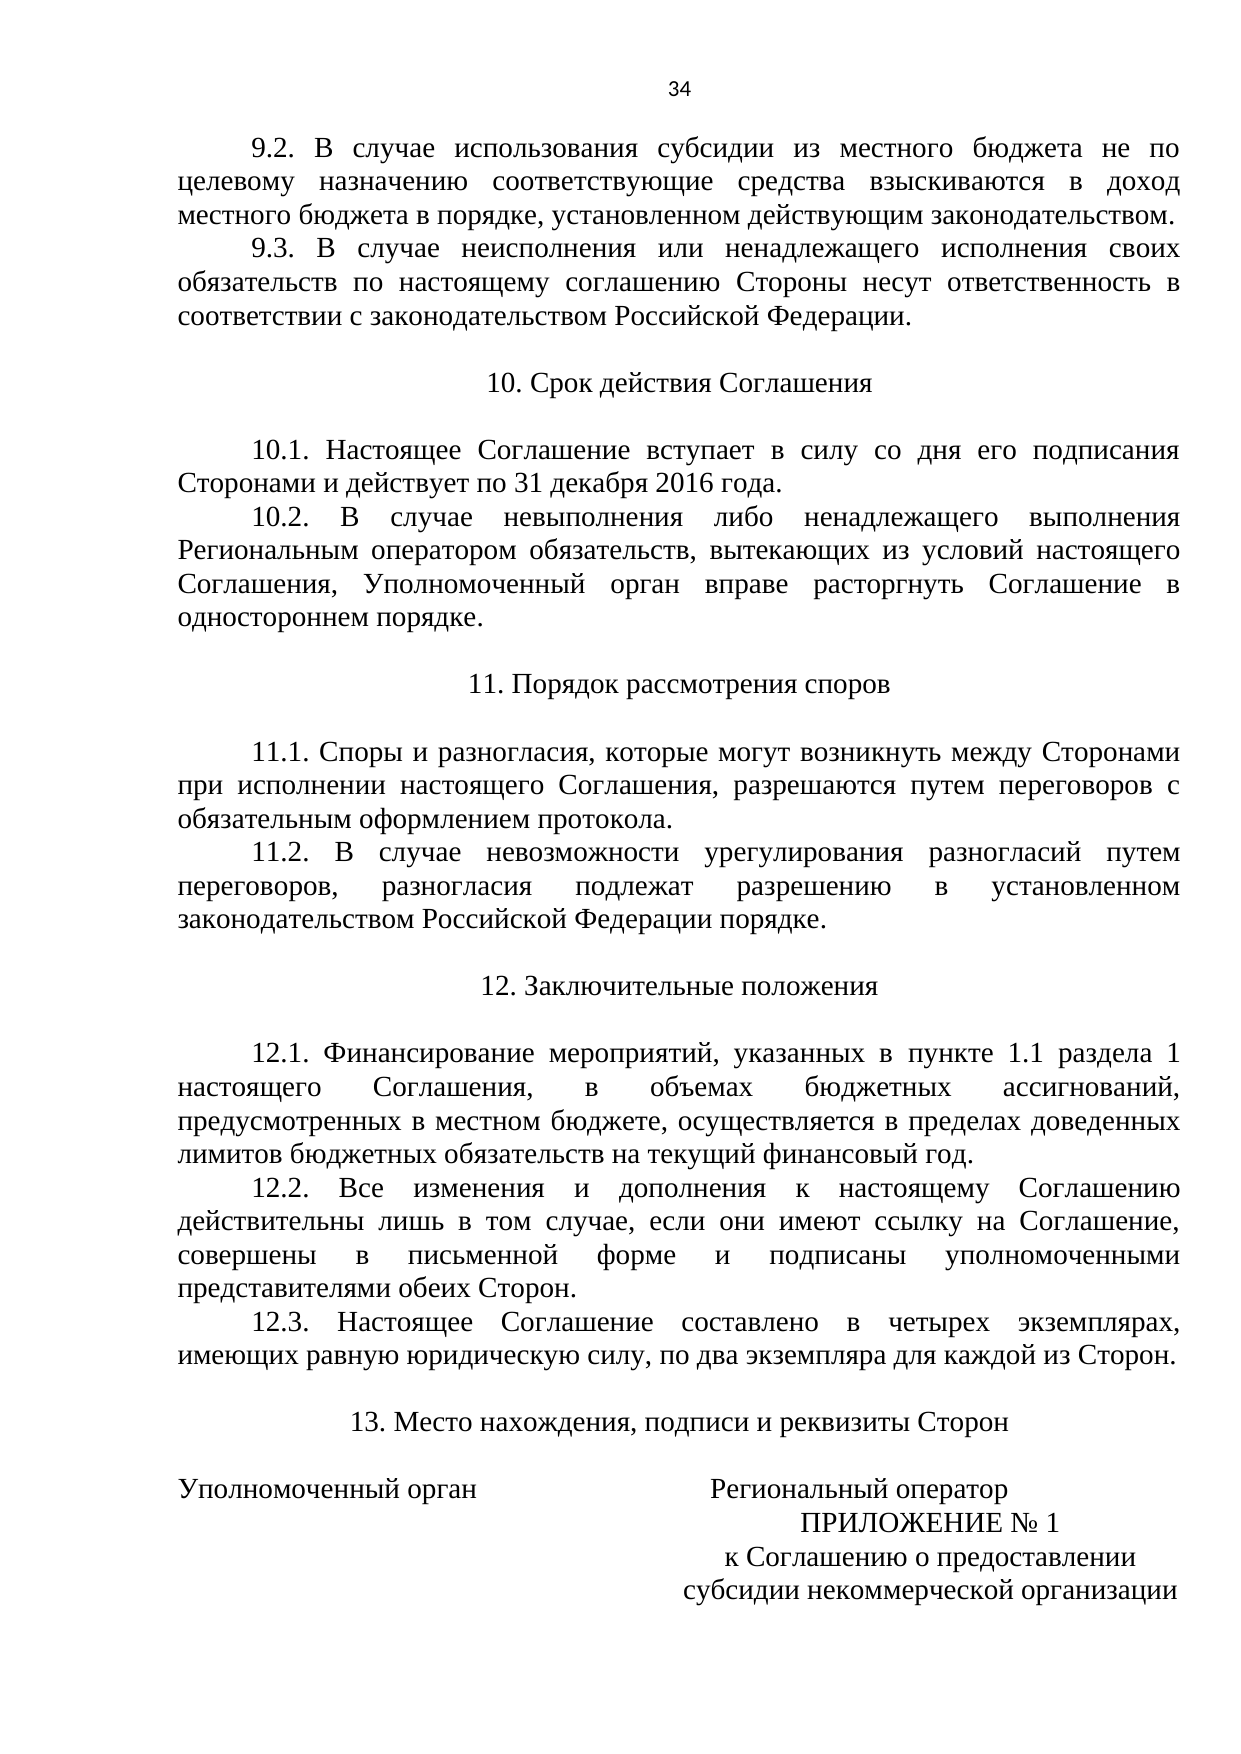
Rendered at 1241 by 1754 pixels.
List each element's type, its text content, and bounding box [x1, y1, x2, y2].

text 12. Заключительные положения [177, 968, 1181, 1002]
text 11. Порядок рассмотрения споров [177, 667, 1181, 700]
text 12.1. Финансирование мероприятий, указанных в пункте 1.1 раздела 1 настоящего Соглашения, в объемах бюджетных ассигнований, предусмотренных в местном бюджете, осуществляется в пределах доведенных лимитов бюджетных обязательств на текущий финансовый год. [177, 1036, 1181, 1170]
text к Соглашению о предоставлении [679, 1539, 1181, 1572]
text 11.1. Споры и разногласия, которые могут возникнуть между Сторонами при исполнении настоящего Соглашения, разрешаются путем переговоров с обязательным оформлением протокола. [177, 734, 1181, 834]
text ПРИЛОЖЕНИЕ № 1 [679, 1505, 1181, 1539]
text Уполномоченный орган Региональный оператор [177, 1472, 1181, 1505]
text 10.2. В случае невыполнения либо ненадлежащего выполнения Региональным оператором обязательств, вытекающих из условий настоящего Соглашения, Уполномоченный орган вправе расторгнуть Соглашение в одностороннем порядке. [177, 499, 1181, 633]
text 10. Срок действия Соглашения [177, 365, 1181, 398]
text субсидии некоммерческой организации [679, 1572, 1181, 1606]
text 13. Место нахождения, подписи и реквизиты Сторон [177, 1404, 1181, 1438]
text 12.2. Все изменения и дополнения к настоящему Соглашению действительны лишь в том случае, если они имеют ссылку на Соглашение, совершены в письменной форме и подписаны уполномоченными представителями обеих Сторон. [177, 1170, 1181, 1304]
text 12.3. Настоящее Соглашение составлено в четырех экземплярах, имеющих равную юридическую силу, по два экземпляра для каждой из Сторон. [177, 1304, 1181, 1371]
text 9.3. В случае неисполнения или ненадлежащего исполнения своих обязательств по настоящему соглашению Стороны несут ответственность в соответствии с законодательством Российской Федерации. [177, 231, 1181, 331]
text 10.1. Настоящее Соглашение вступает в силу со дня его подписания Сторонами и действует по 31 декабря 2016 года. [177, 432, 1181, 499]
text 11.2. В случае невозможности урегулирования разногласий путем переговоров, разногласия подлежат разрешению в установленном законодательством Российской Федерации порядке. [177, 834, 1181, 935]
text 9.2. В случае использования субсидии из местного бюджета не по целевому назначению соответствующие средства взыскиваются в доход местного бюджета в порядке, установленном действующим законодательством. [177, 130, 1181, 231]
